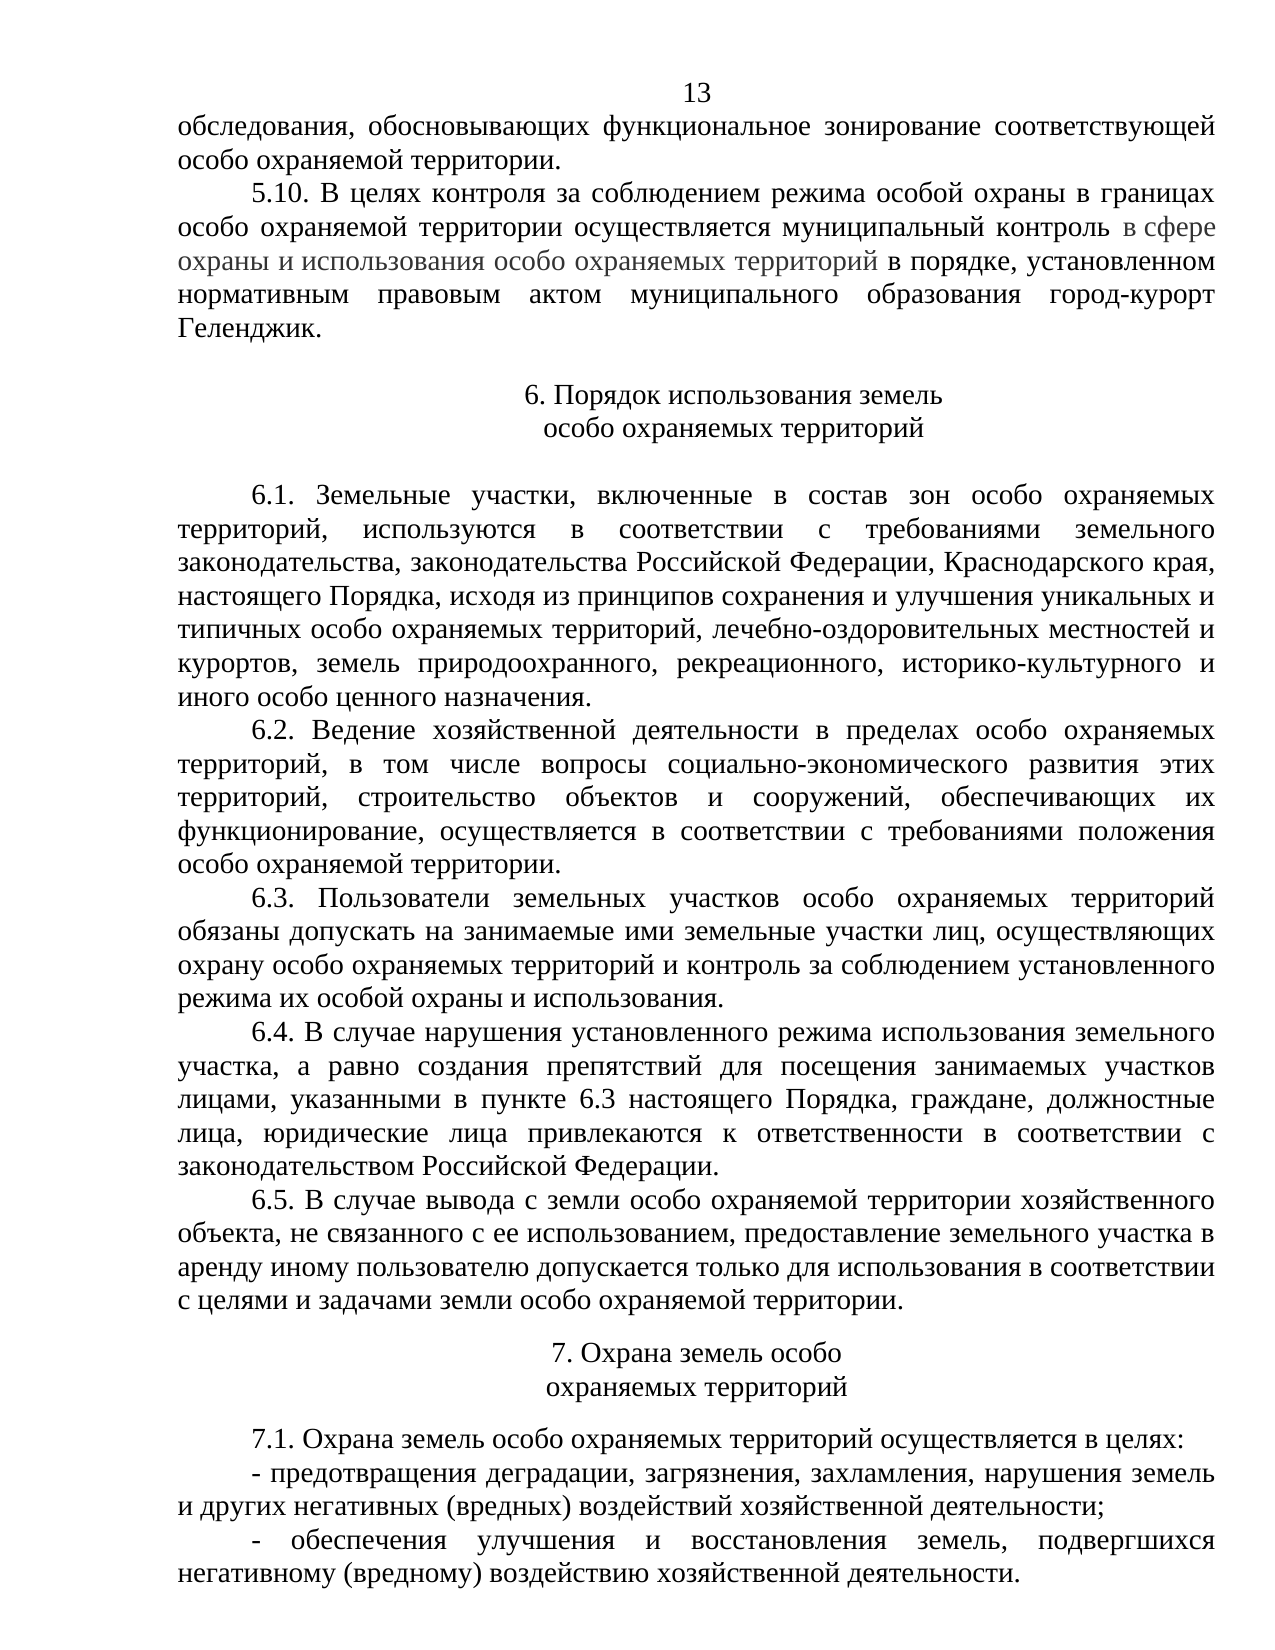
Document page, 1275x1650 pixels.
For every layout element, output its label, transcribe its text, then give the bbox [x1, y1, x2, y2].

text 7. Охрана земель особо [177, 1335, 1216, 1369]
text 5.10. В целях контроля за соблюдением режима особой охраны в границах особо охраняемой территории осуществляется муниципальный контроль в сфере охраны и использования особо охраняемых территорий в порядке, установленном нормативным правовым актом муниципального образования город-курорт Геленджик. [177, 176, 1216, 343]
text 6. Порядок использования земель [177, 377, 1216, 410]
text 6.2. Ведение хозяйственной деятельности в пределах особо охраняемых территорий, в том числе вопросы социально-экономического развития этих территорий, строительство объектов и сооружений, обеспечивающих их функционирование, осуществляется в соответствии с требованиями положения особо охраняемой территории. [177, 712, 1216, 880]
text охраняемых территорий [177, 1369, 1216, 1402]
text 7.1. Охрана земель особо охраняемых территорий осуществляется в целях: [177, 1421, 1216, 1455]
text - предотвращения деградации, загрязнения, захламления, нарушения земель и других негативных (вредных) воздействий хозяйственной деятельности; [177, 1455, 1216, 1522]
text 6.3. Пользователи земельных участков особо охраняемых территорий обязаны допускать на занимаемые ими земельные участки лиц, осуществляющих охрану особо охраняемых территорий и контроль за соблюдением установленного режима их особой охраны и использования. [177, 880, 1216, 1014]
text 6.5. В случае вывода с земли особо охраняемой территории хозяйственного объекта, не связанного с ее использованием, предоставление земельного участка в аренду иному пользователю допускается только для использования в соответствии с целями и задачами земли особо охраняемой территории. [177, 1182, 1216, 1316]
text 6.4. В случае нарушения установленного режима использования земельного участка, а равно создания препятствий для посещения занимаемых участков лицами, указанными в пункте 6.3 настоящего Порядка, граждане, должностные лица, юридические лица привлекаются к ответственности в соответствии с законодательством Российской Федерации. [177, 1014, 1216, 1182]
text - обеспечения улучшения и восстановления земель, подвергшихся негативному (вредному) воздействию хозяйственной деятельности. [177, 1522, 1216, 1589]
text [177, 108, 1216, 176]
text 6.1. Земельные участки, включенные в состав зон особо охраняемых территорий, используются в соответствии с требованиями земельного законодательства, законодательства Российской Федерации, Краснодарского края, настоящего Порядка, исходя из принципов сохранения и улучшения уникальных и типичных особо охраняемых территорий, лечебно-оздоровительных местностей и курортов, земель природоохранного, рекреационного, историко-культурного и иного особо ценного назначения. [177, 477, 1216, 712]
text особо охраняемых территорий [177, 410, 1216, 444]
